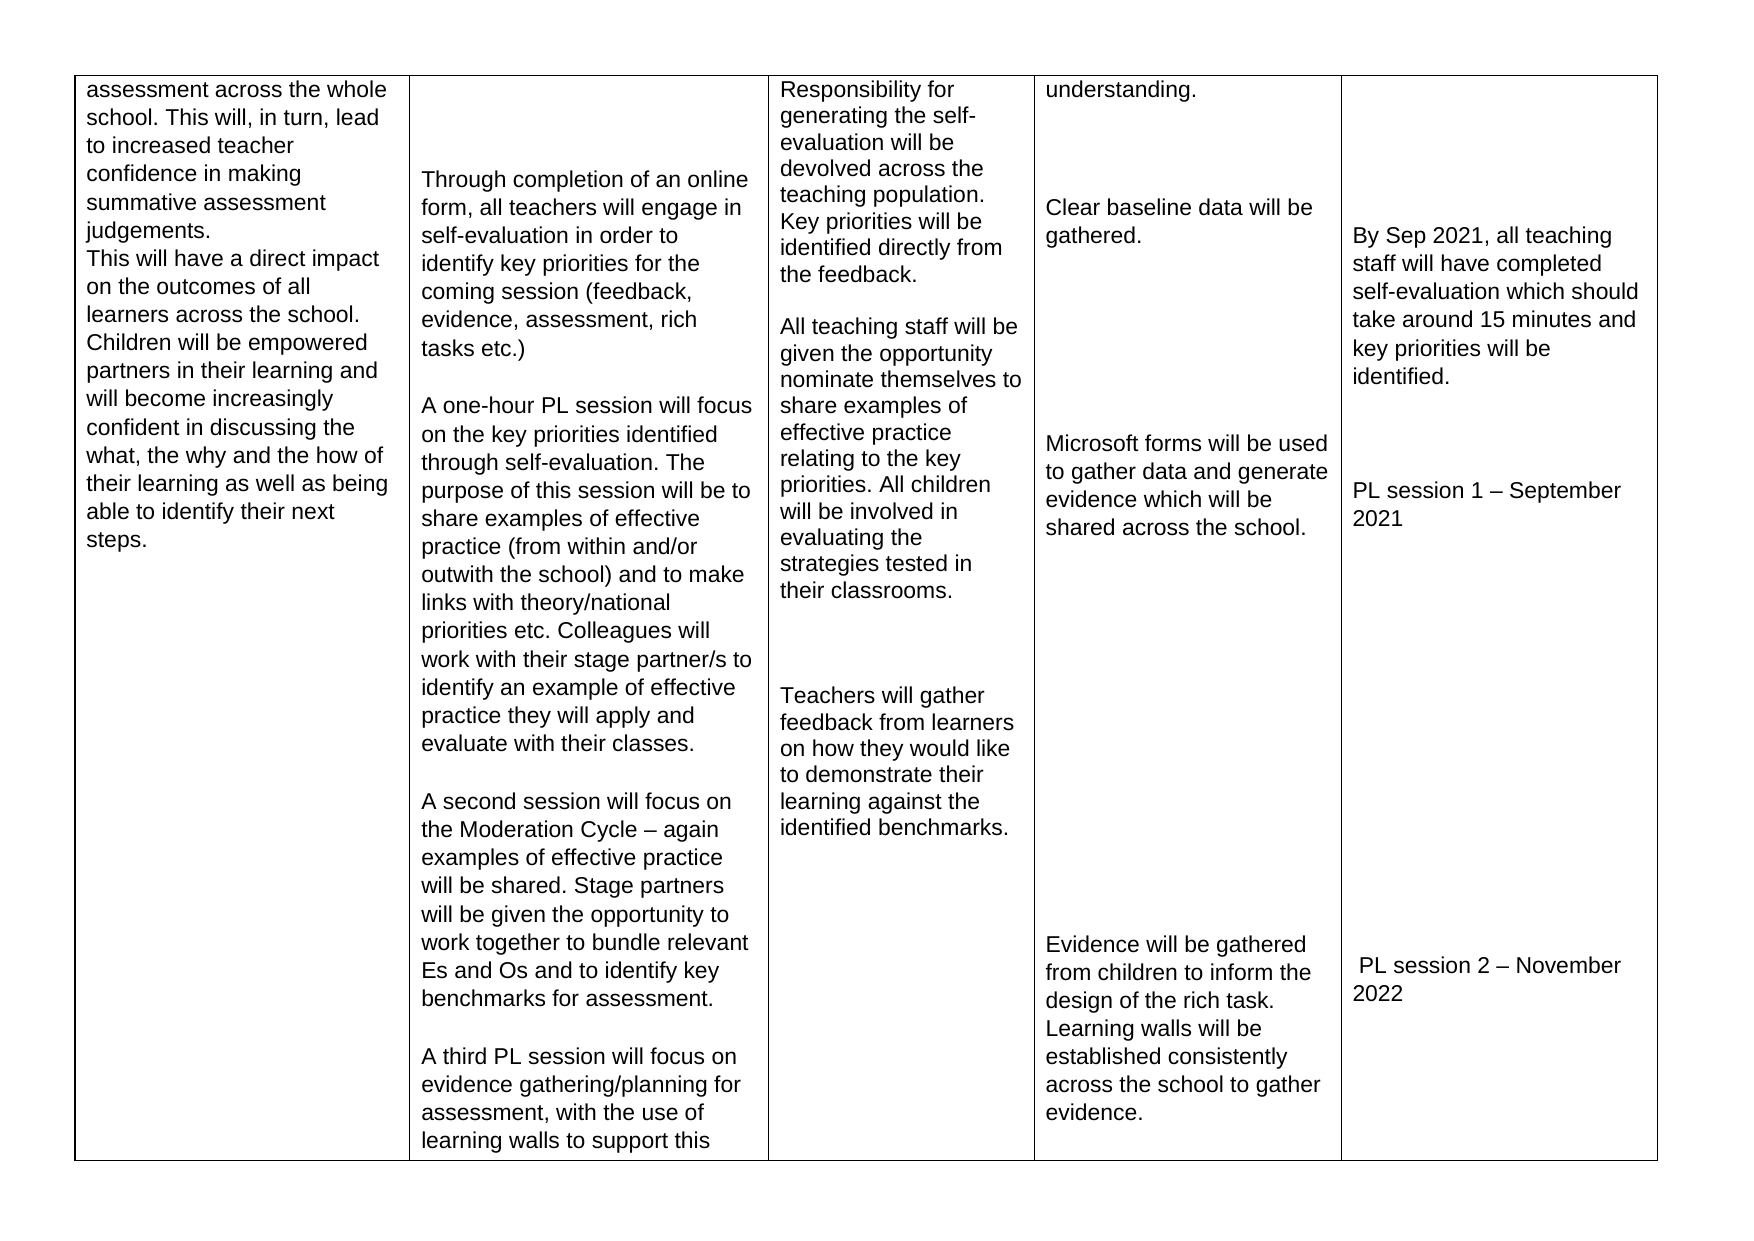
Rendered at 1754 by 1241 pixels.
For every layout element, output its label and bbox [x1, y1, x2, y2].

table_cell [410, 76, 768, 1160]
table_cell [1342, 76, 1657, 1160]
table_cell [76, 76, 409, 1160]
table_cell [769, 76, 1034, 1160]
table_cell [1035, 76, 1341, 1160]
